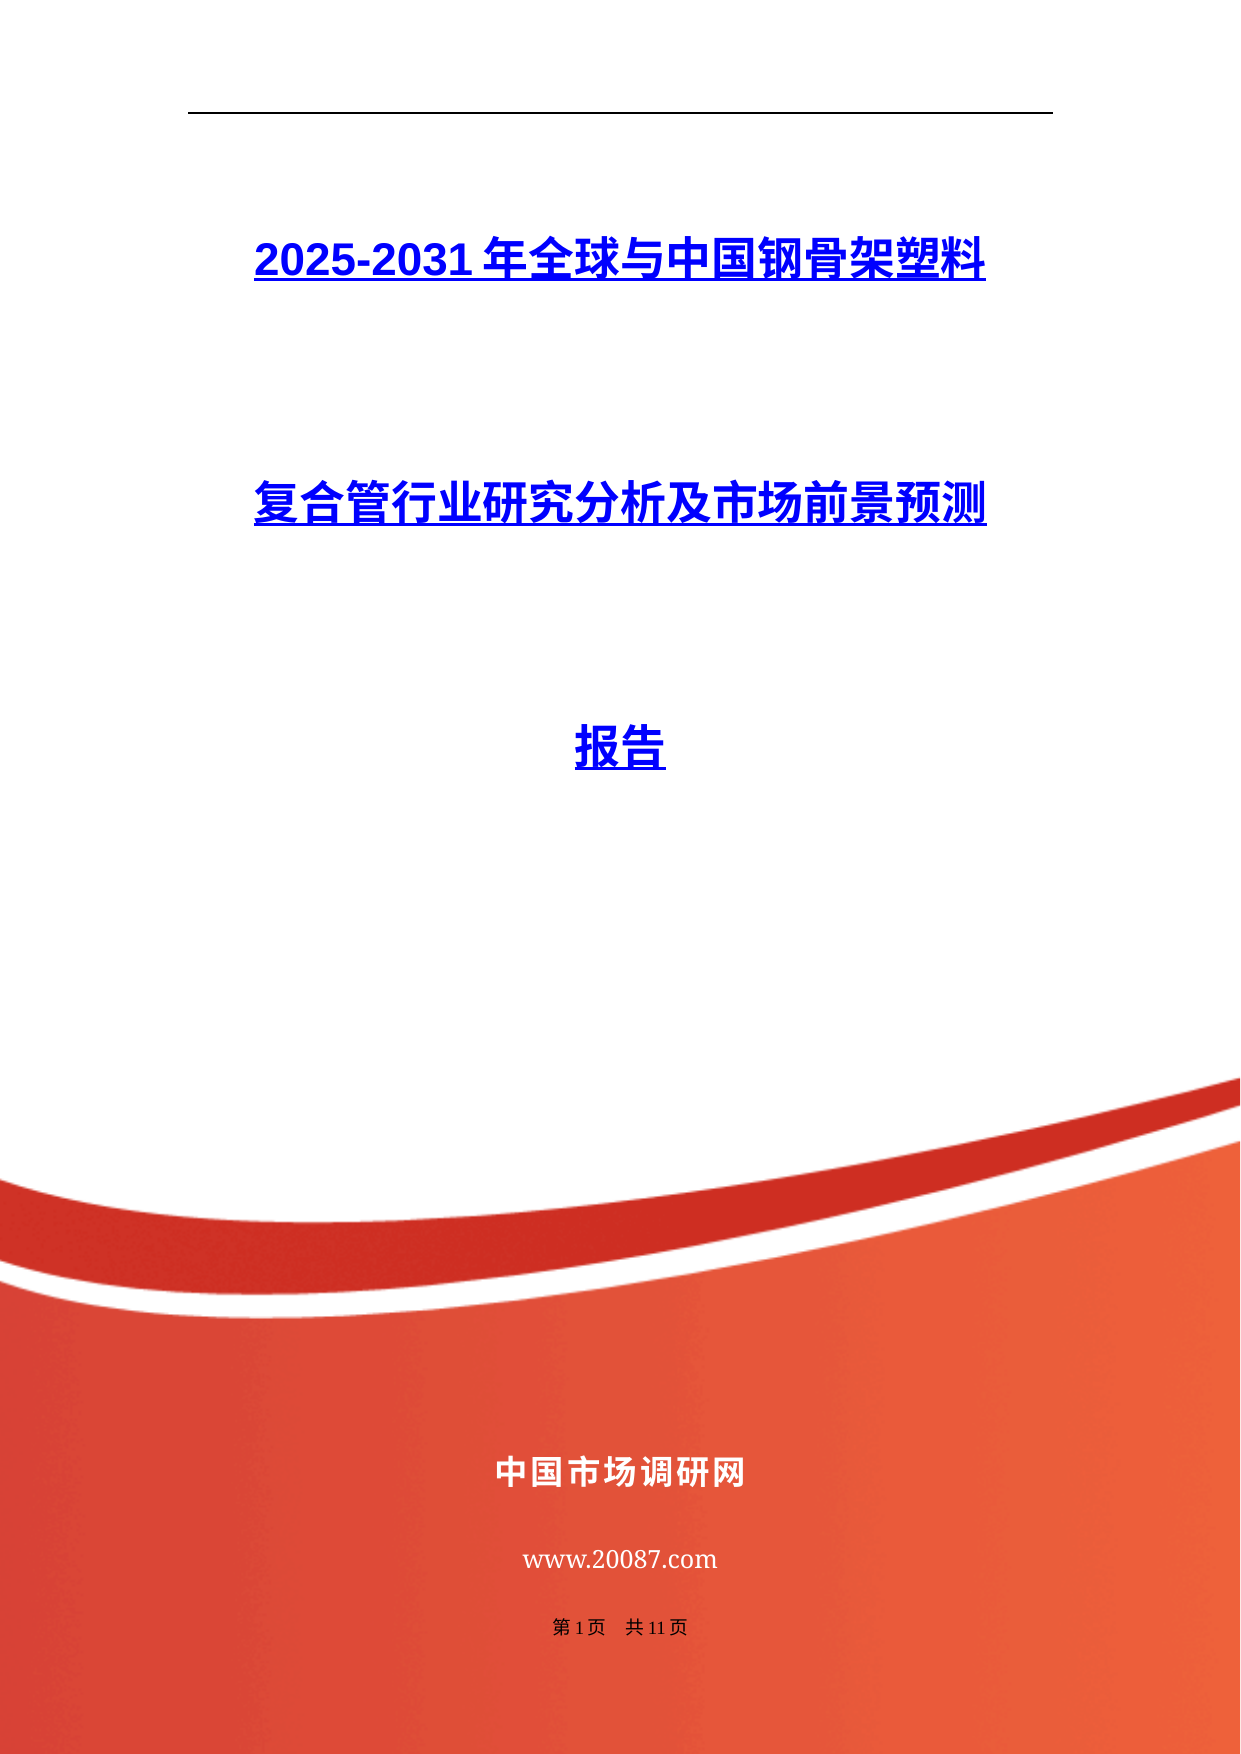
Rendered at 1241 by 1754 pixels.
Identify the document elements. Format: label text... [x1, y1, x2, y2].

picture [0, 1006, 1241, 1754]
table_header 2025-2031年全球与中国钢骨架塑料复合管行业研究分析及市场前景预测报告 [188, 207, 1053, 871]
text www.20087.com [187, 1526, 1053, 1591]
subtitle 中国市场调研网 [187, 1437, 1053, 1502]
